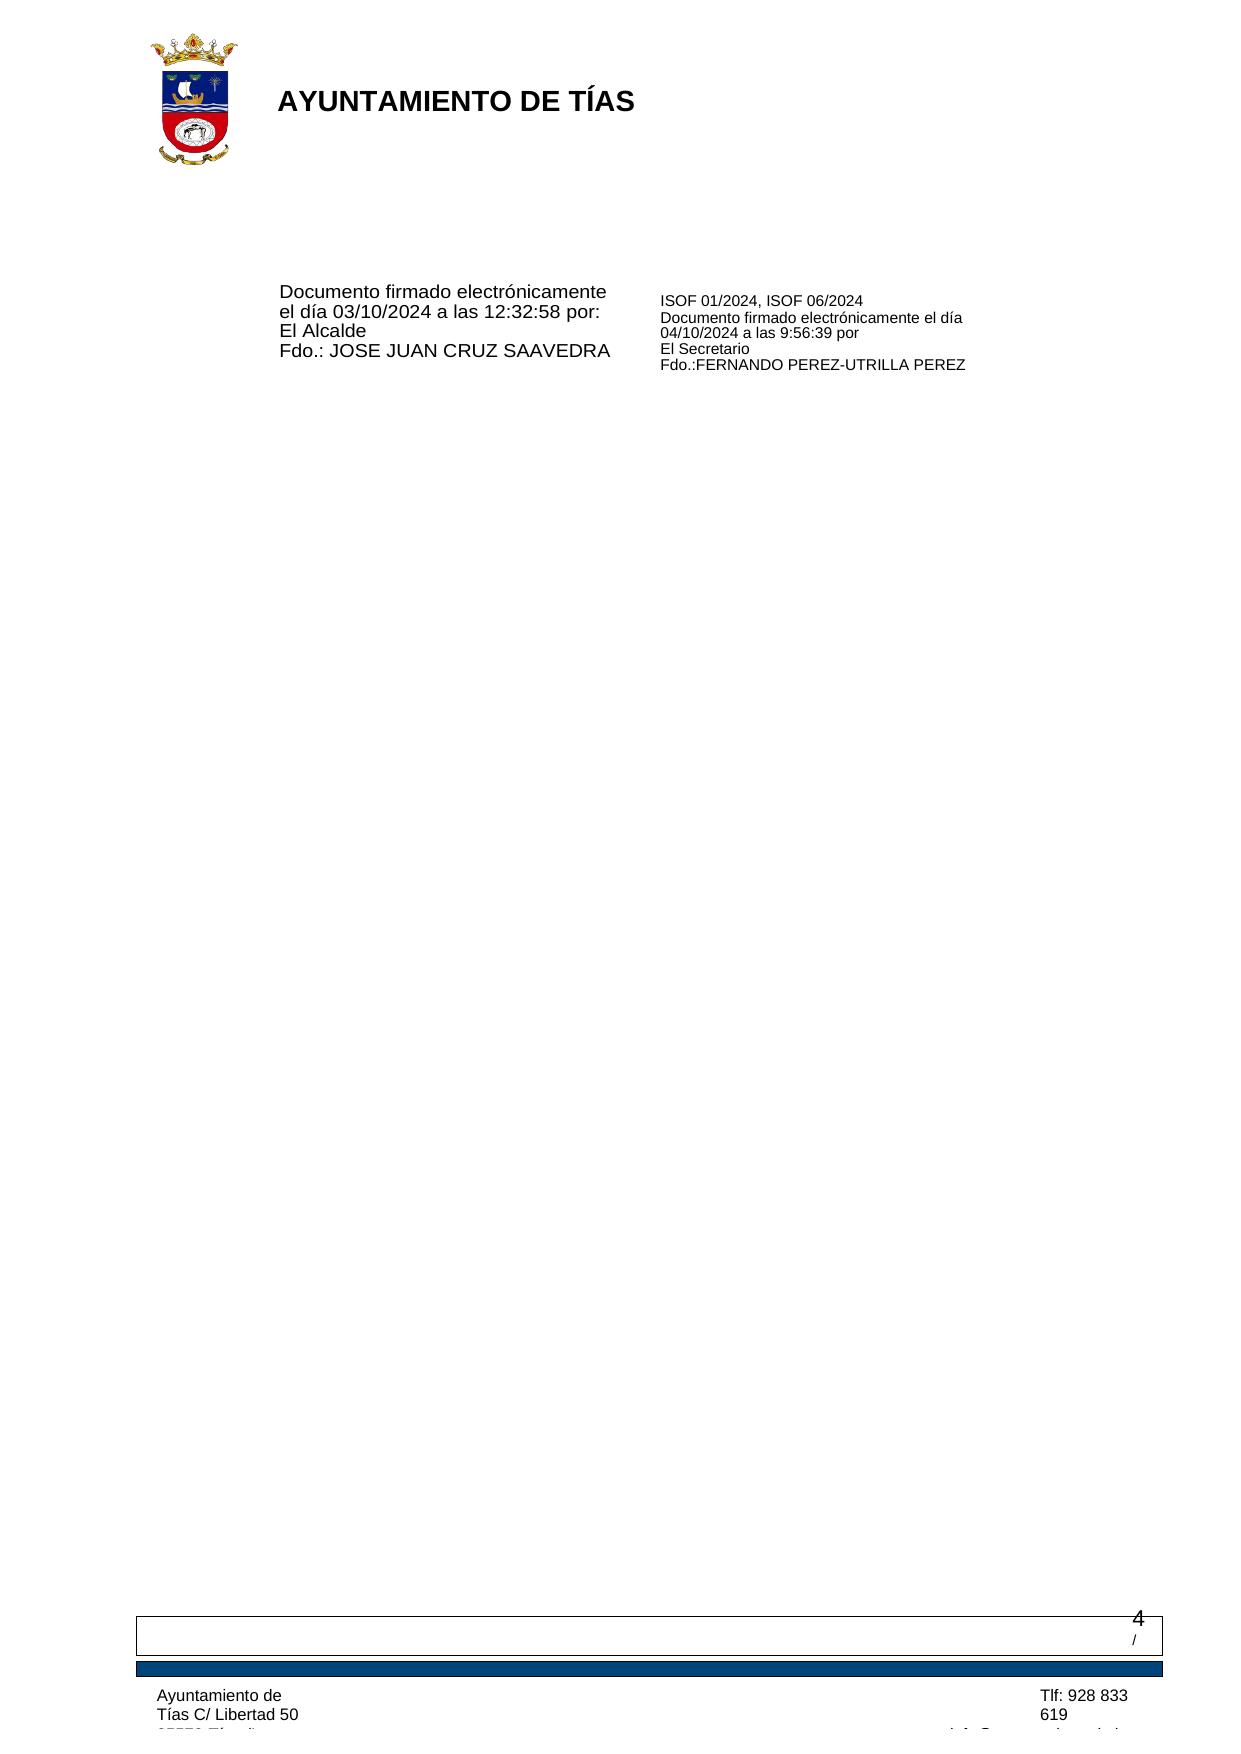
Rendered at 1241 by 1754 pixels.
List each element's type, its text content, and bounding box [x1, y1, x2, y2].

text El Secretario [660, 342, 1163, 357]
text Documento firmado electrónicamente el día 04/10/2024 a las 9:56:39 por [660, 311, 1038, 342]
picture [150, 33, 240, 165]
text El Alcalde [279, 322, 624, 341]
text Fdo.: JOSE JUAN CRUZ SAAVEDRA [279, 341, 624, 362]
text Fdo.:FERNANDO PEREZ-UTRILLA PEREZ [660, 357, 1163, 374]
text ISOF 01/2024, ISOF 06/2024 [660, 293, 1163, 310]
text Documento firmado electrónicamente el día 03/10/2024 a las 12:32:58 por: [279, 283, 624, 322]
